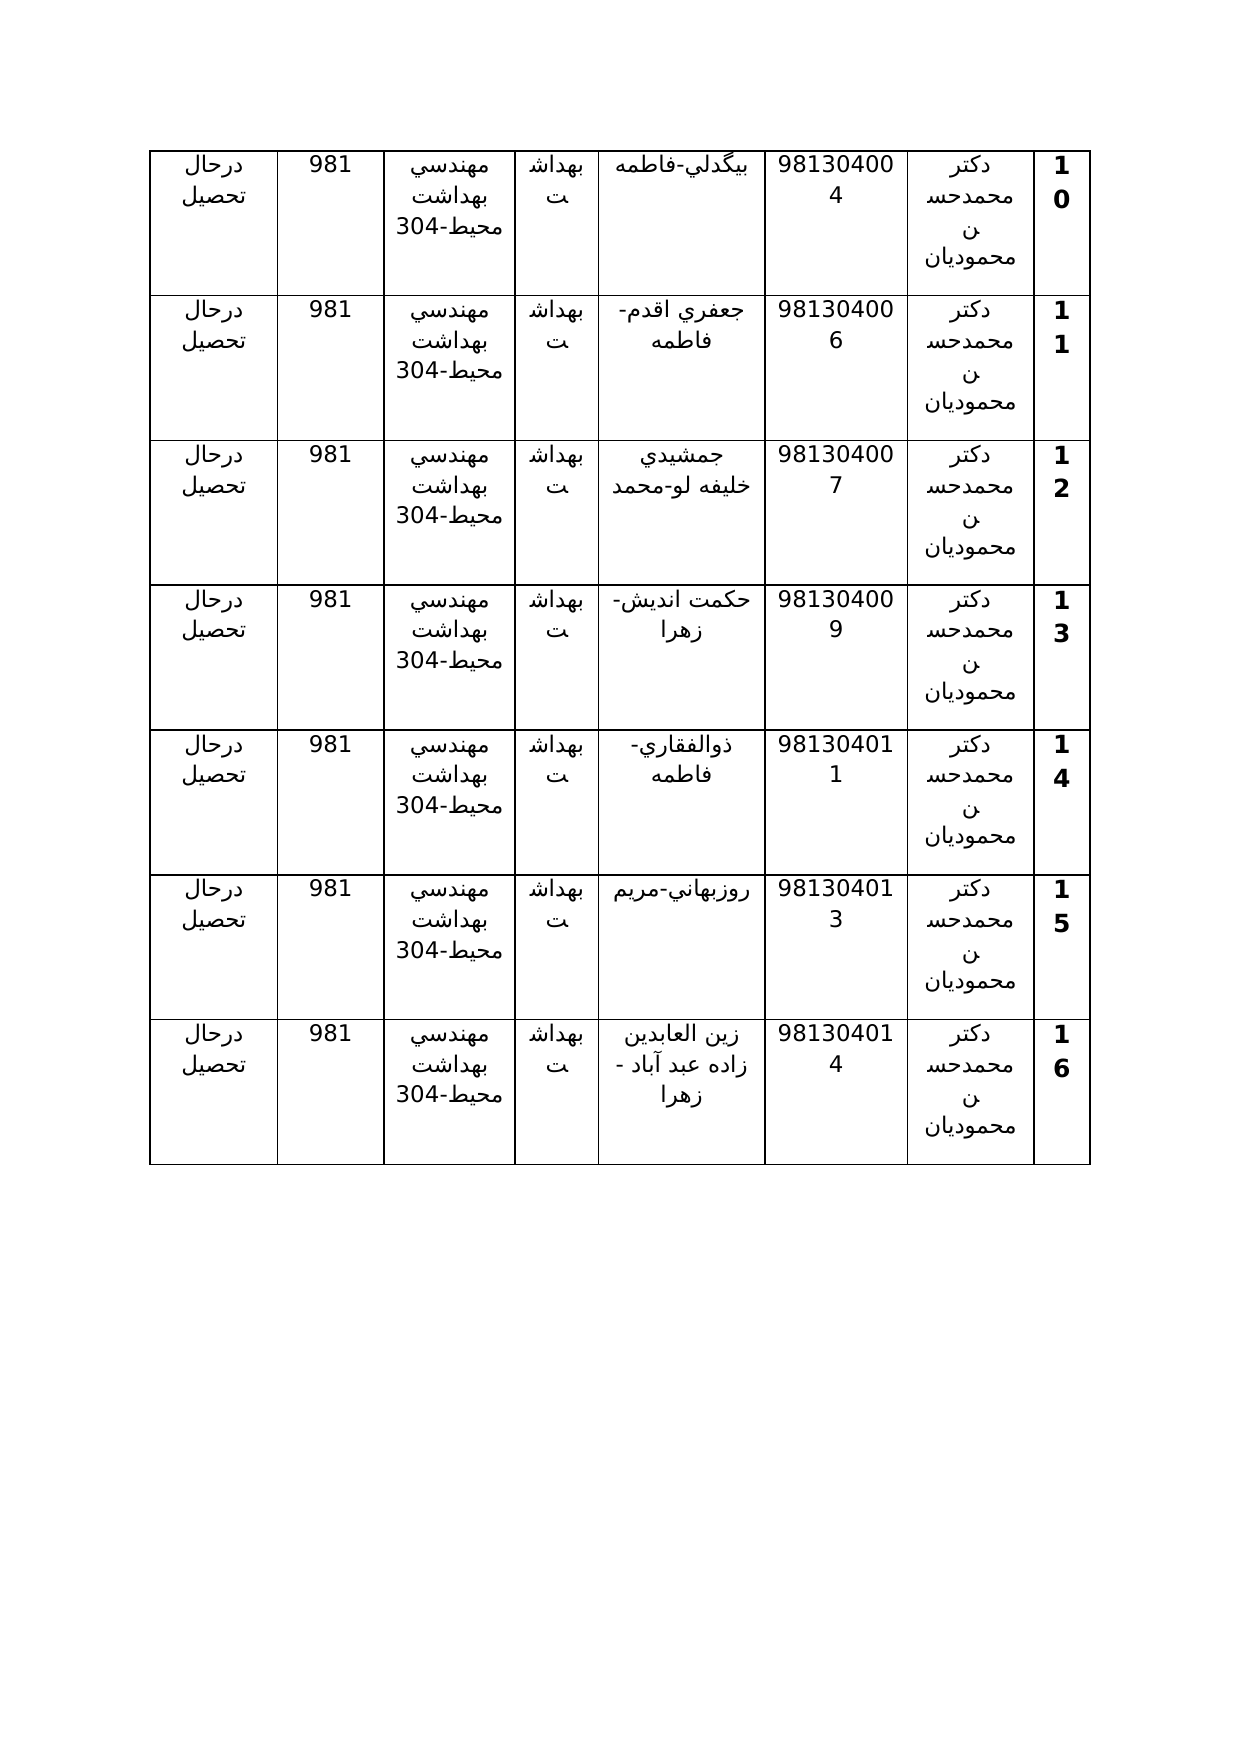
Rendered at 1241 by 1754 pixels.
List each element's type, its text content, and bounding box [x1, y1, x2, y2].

table_cell بهداشت [516, 441, 598, 584]
table_cell مهندسي بهداشت محيط-304 [385, 731, 514, 874]
table_cell ذوالفقاري-فاطمه [599, 731, 764, 874]
table_cell 14 [1035, 731, 1089, 874]
table_cell 12 [1035, 441, 1089, 584]
table_cell بيگدلي-فاطمه [599, 152, 764, 295]
table_cell بهداشت [516, 876, 598, 1019]
table_cell بهداشت [516, 586, 598, 729]
table_cell دكتر محمدحسن محموديان [908, 1020, 1033, 1163]
table_cell مهندسي بهداشت محيط-304 [385, 441, 514, 584]
table_cell بهداشت [516, 731, 598, 874]
table_cell روزبهاني-مريم [599, 876, 764, 1019]
table_cell دكتر محمدحسن محموديان [908, 441, 1033, 584]
table_cell 981 [278, 296, 383, 439]
table_cell 981 [278, 441, 383, 584]
table_cell 981304006 [766, 296, 907, 439]
table_cell بهداشت [516, 296, 598, 439]
table_cell دكتر محمدحسن محموديان [908, 731, 1033, 874]
table_cell درحال تحصيل [151, 296, 277, 439]
table_cell مهندسي بهداشت محيط-304 [385, 296, 514, 439]
table_cell درحال تحصيل [151, 152, 277, 295]
table_cell مهندسي بهداشت محيط-304 [385, 1020, 514, 1163]
table_cell 981304009 [766, 586, 907, 729]
table_cell زين العابدين زاده عبد آباد -زهرا [599, 1020, 764, 1163]
table_cell جمشيدي خليفه لو-محمد [599, 441, 764, 584]
table_cell 981304011 [766, 731, 907, 874]
table_cell مهندسي بهداشت محيط-304 [385, 586, 514, 729]
table_cell بهداشت [516, 1020, 598, 1163]
table_cell 981 [278, 586, 383, 729]
table_cell درحال تحصيل [151, 586, 277, 729]
table_cell 981304004 [766, 152, 907, 295]
table_cell 10 [1035, 152, 1089, 295]
table_cell درحال تحصيل [151, 731, 277, 874]
table_cell جعفري اقدم-فاطمه [599, 296, 764, 439]
table_cell 981 [278, 152, 383, 295]
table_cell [908, 152, 1033, 295]
table_cell 13 [1035, 586, 1089, 729]
table_cell 981 [278, 731, 383, 874]
table_cell 11 [1035, 296, 1089, 439]
table_cell بهداشت [516, 152, 598, 295]
table_cell درحال تحصيل [151, 1020, 277, 1163]
table_cell درحال تحصيل [151, 441, 277, 584]
table_cell 16 [1035, 1020, 1089, 1163]
table_cell درحال تحصيل [151, 876, 277, 1019]
table_cell 981304013 [766, 876, 907, 1019]
table_cell 981 [278, 876, 383, 1019]
table_cell دكتر محمدحسن محموديان [908, 586, 1033, 729]
table_cell 15 [1035, 876, 1089, 1019]
table_cell 981 [278, 1020, 383, 1163]
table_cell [385, 152, 514, 295]
table_cell 981304007 [766, 441, 907, 584]
table_cell 981304014 [766, 1020, 907, 1163]
table_cell حكمت انديش-زهرا [599, 586, 764, 729]
table_cell دكتر محمدحسن محموديان [908, 296, 1033, 439]
table_cell مهندسي بهداشت محيط-304 [385, 876, 514, 1019]
table_cell دكتر محمدحسن محموديان [908, 876, 1033, 1019]
